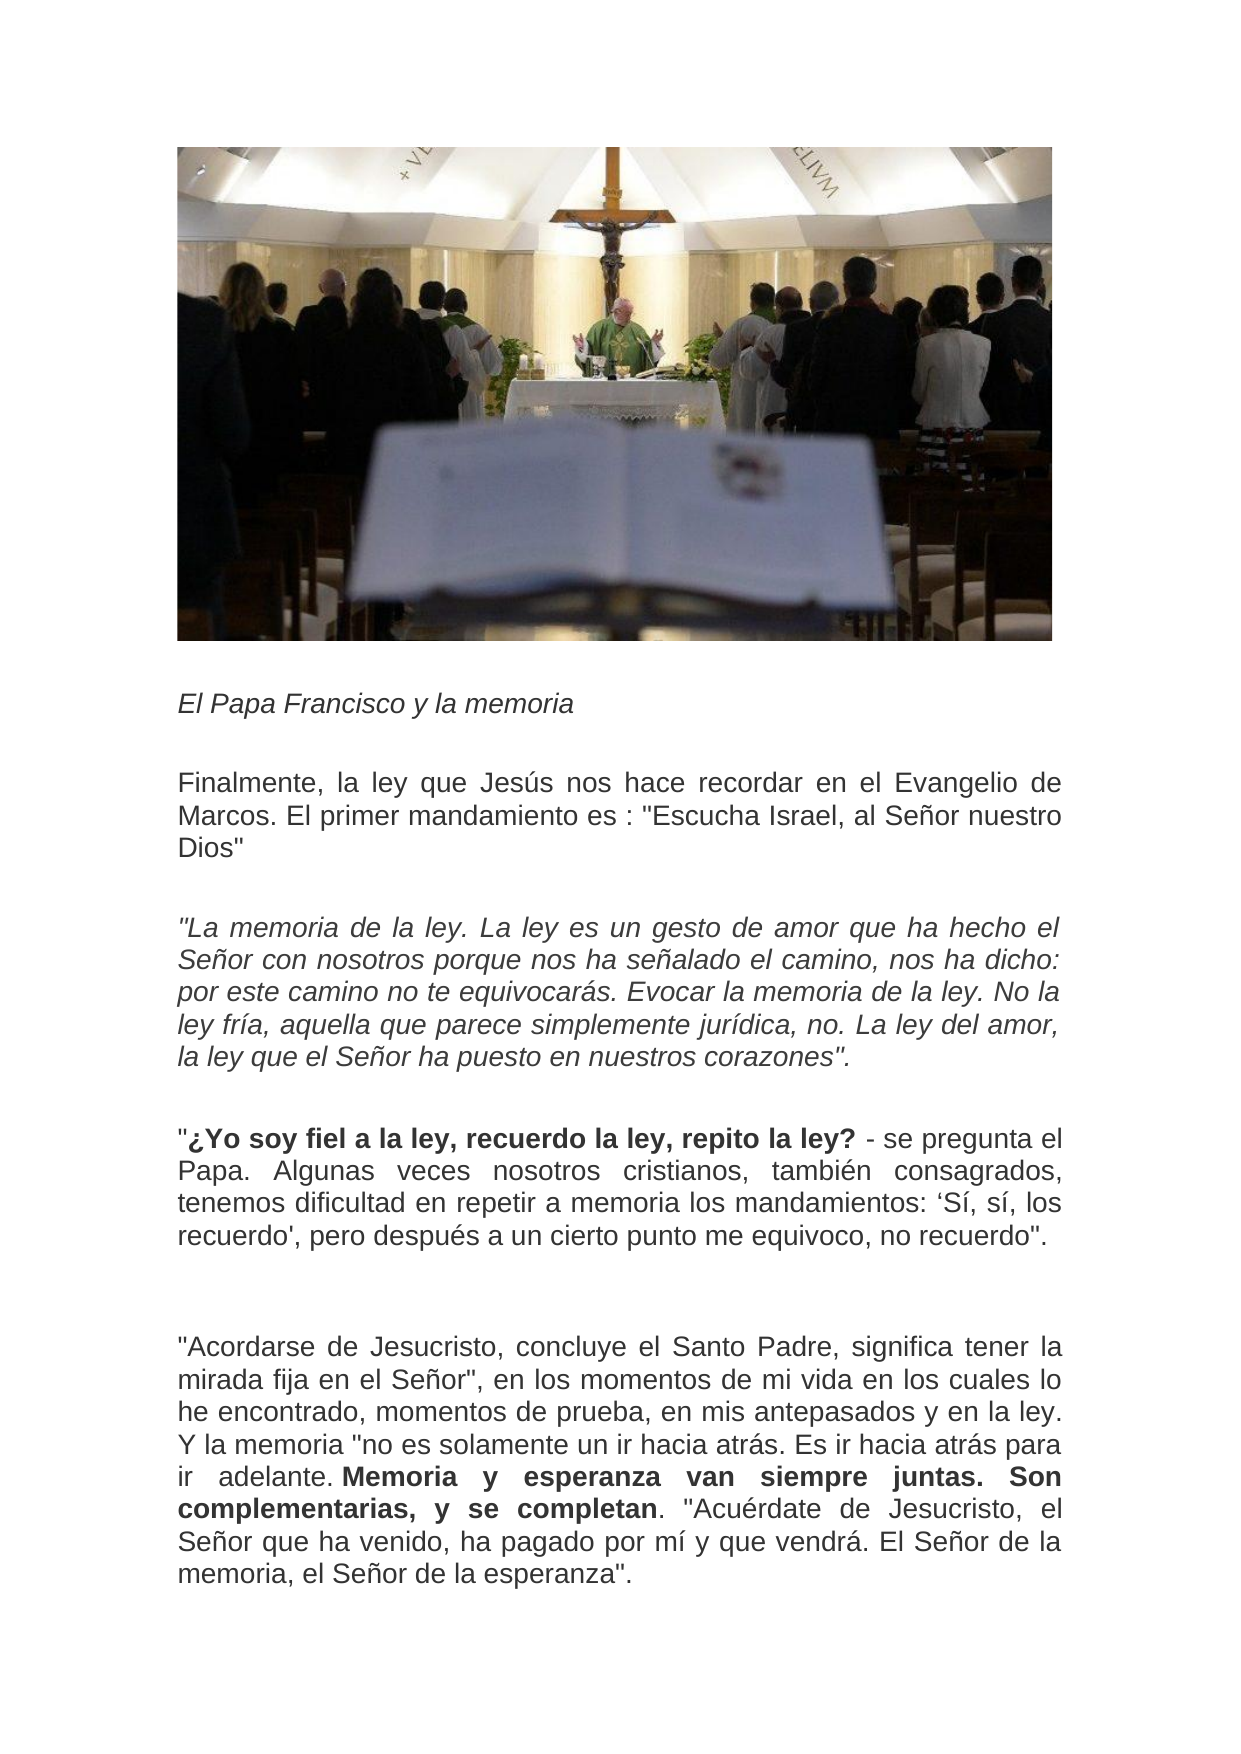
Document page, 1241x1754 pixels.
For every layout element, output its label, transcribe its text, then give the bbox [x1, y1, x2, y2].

text "La memoria de la ley. La ley es un gesto de amor que ha hecho el Señor con nosotros porque nos ha señalado el camino, nos ha dicho: por este camino no te equivocarás. Evocar la memoria de la ley. No la ley fría, aquella que parece simplemente jurídica, no. La ley del amor, la ley que el Señor ha puesto en nuestros corazones". [177, 911, 1063, 1072]
text El Papa Francisco y la memoria [177, 687, 1063, 719]
picture [177, 147, 1053, 641]
text "Acordarse de Jesucristo, concluye el Santo Padre, significa tener la mirada fija en el Señor", en los momentos de mi vida en los cuales lo he encontrado, momentos de prueba, en mis antepasados y en la ley. Y la memoria "no es solamente un ir hacia atrás. Es ir hacia atrás para ir adelante. Memoria y esperanza van siempre juntas. Son complementarias, y se completan. "Acuérdate de Jesucristo, el Señor que ha venido, ha pagado por mí y que vendrá. El Señor de la memoria, el Señor de la esperanza". [177, 1298, 1063, 1589]
text Finalmente, la ley que Jesús nos hace recordar en el Evangelio de Marcos. El primer mandamiento es : "Escucha Israel, al Señor nuestro Dios" [177, 766, 1063, 864]
text "¿Yo soy fiel a la ley, recuerdo la ley, repito la ley? - se pregunta el Papa. Algunas veces nosotros cristianos, también consagrados, tenemos dificultad en repetir a memoria los mandamientos: ‘Sí, sí, los recuerdo', pero después a un cierto punto me equivoco, no recuerdo". [177, 1122, 1063, 1251]
